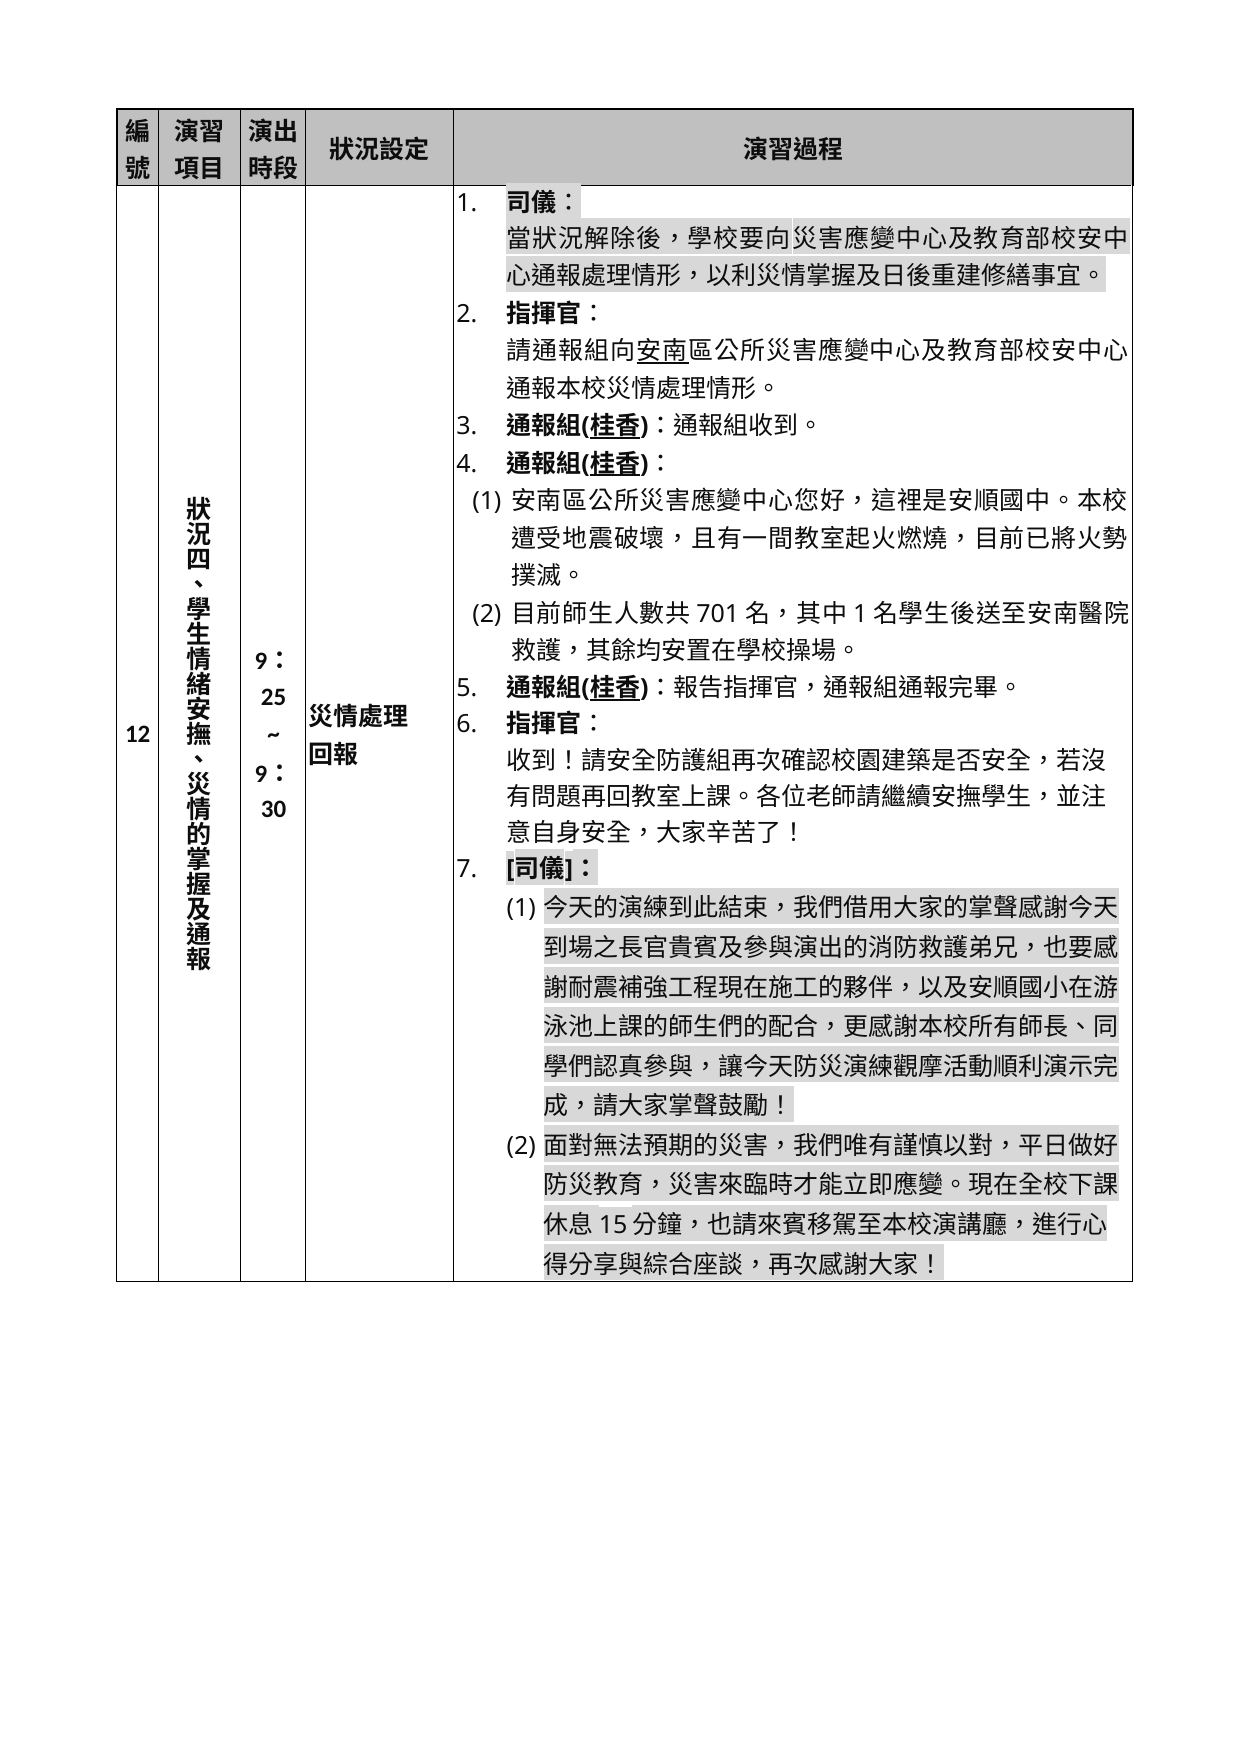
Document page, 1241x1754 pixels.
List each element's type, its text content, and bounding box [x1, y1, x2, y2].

table_header 演習過程 [454, 110, 1132, 185]
table_cell 災情處理 回報 [306, 186, 453, 1281]
table_cell 9：25 ~ 9：30 [241, 186, 305, 1281]
table_header 演習 項目 [159, 110, 240, 185]
table_header 演出時段 [241, 110, 305, 185]
table_header 編號 [118, 110, 158, 185]
table_header 狀況設定 [306, 110, 453, 185]
table_cell 狀況四、學生情緒安撫、災情的掌握及通報 [159, 186, 240, 1281]
table_cell 司儀： 當狀況解除後，學校要向災害應變中心及教育部校安中心通報處理情形，以利災情掌握及日後重建修繕事宜。 指揮官： 請通報組向安南區公所災害應變中心及教育部校安中心通報本校災情處理情形。 通報組(桂香)：通報組收到。 通報組(桂香)： 安南區公所災害應變中心您好，這裡是安順國中。本校遭受地震破壞，且有一間教室起火燃燒，目前已將火勢撲滅。 目前師生人數共701名，其中1名學生後送至安南醫院救護，其餘均安置在學校操場。 通報組(桂香)：報告指揮官，通報組通報完畢。 指揮官： 收到！請安全防護組再次確認校園建築是否安全，若沒有問題再回教室上課。各位老師請繼續安撫學生，並注意自身安全，大家辛苦了！ [司儀]： 今天的演練到此結束，我們借用大家的掌聲感謝今天到場之長官貴賓及參與演出的消防救護弟兄，也要感謝耐震補強工程現在施工的夥伴，以及安順國小在游泳池上課的師生們的配合，更感謝本校所有師長、同學們認真參與，讓今天防災演練觀摩活動順利演示完成，請大家掌聲鼓勵！ 面對無法預期的災害，我們唯有謹慎以對，平日做好防災教育，災害來臨時才能立即應變。現在全校下課休息15分鐘，也請來賓移駕至本校演講廳，進行心得分享與綜合座談，再次感謝大家！ [454, 185, 1132, 1281]
table_cell 12 [117, 186, 158, 1281]
